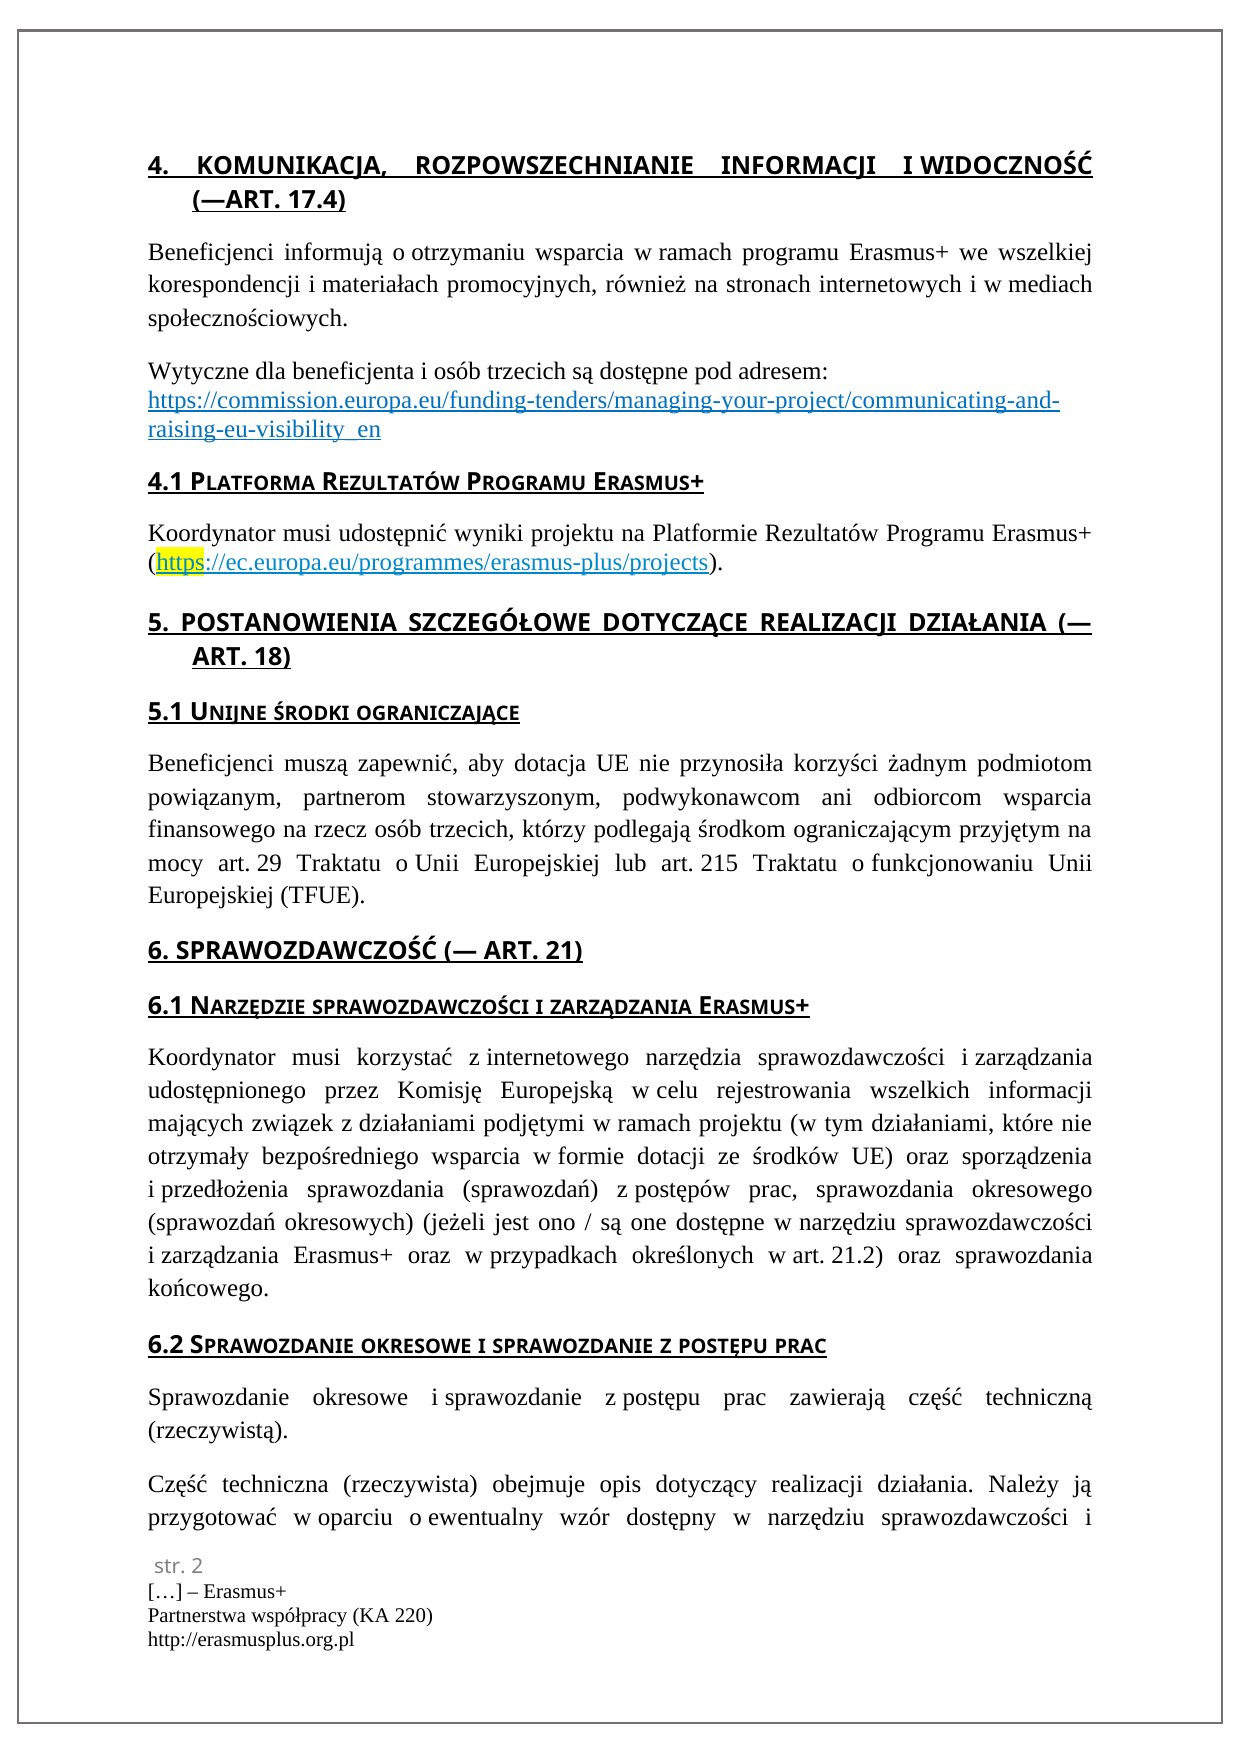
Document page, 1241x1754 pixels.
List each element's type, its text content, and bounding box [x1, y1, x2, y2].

subtitle 6.1 Narzędzie sprawozdawczości i zarządzania Erasmus+ [148, 987, 1093, 1021]
text https://commission.europa.eu/funding-tenders/managing-your-project/communicating-and-raising-eu-visibility_en [148, 385, 1093, 443]
subtitle 6. Sprawozdawczość (— art. 21) [148, 932, 1093, 966]
subtitle 4.1 Platforma Rezultatów Programu Erasmus+ [148, 463, 1093, 498]
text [148, 1469, 1093, 1531]
text Koordynator musi korzystać z internetowego narzędzia sprawozdawczości i zarządzania udostępnionego przez Komisję Europejską w celu rejestrowania wszelkich informacji mających związek z działaniami podjętymi w ramach projektu (w tym działaniami, które nie otrzymały bezpośredniego wsparcia w formie dotacji ze środków UE) oraz sporządzenia i przedłożenia sprawozdania (sprawozdań) z postępów prac, sprawozdania okresowego (sprawozdań okresowych) (jeżeli jest ono / są one dostępne w narzędziu sprawozdawczości i zarządzania Erasmus+ oraz w przypadkach określonych w art. 21.2) oraz sprawozdania końcowego. [148, 1042, 1093, 1302]
text Beneficjenci informują o otrzymaniu wsparcia w ramach programu Erasmus+ we wszelkiej korespondencji i materiałach promocyjnych, również na stronach internetowych i w mediach społecznościowych. [148, 237, 1093, 331]
subtitle 6.2 Sprawozdanie okresowe i sprawozdanie z postępu prac [148, 1327, 1093, 1361]
subtitle 4. Komunikacja, rozpowszechnianie informacji i widoczność (—art. 17.4) [148, 178, 1093, 216]
text Sprawozdanie okresowe i sprawozdanie z postępu prac zawierają część techniczną (rzeczywistą). [148, 1382, 1093, 1444]
text Koordynator musi udostępnić wyniki projektu na Platformie Rezultatów Programu Erasmus+ (https://ec.europa.eu/programmes/erasmus-plus/projects). [148, 518, 1093, 576]
text Beneficjenci muszą zapewnić, aby dotacja UE nie przynosiła korzyści żadnym podmiotom powiązanym, partnerom stowarzyszonym, podwykonawcom ani odbiorcom wsparcia finansowego na rzecz osób trzecich, którzy podlegają środkom ograniczającym przyjętym na mocy art. 29 Traktatu o Unii Europejskiej lub art. 215 Traktatu o funkcjonowaniu Unii Europejskiej (TFUE). [148, 748, 1093, 909]
subtitle 4. Komunikacja, rozpowszechnianie informacji i widoczność (—art. 17.4) [148, 148, 1093, 176]
subtitle 5.1 Unijne środki ograniczające [148, 694, 1093, 728]
text Wytyczne dla beneficjenta i osób trzecich są dostępne pod adresem: [148, 356, 1093, 385]
subtitle 5. Postanowienia szczegółowe dotyczące realizacji działania (— art. 18) [148, 605, 1093, 673]
